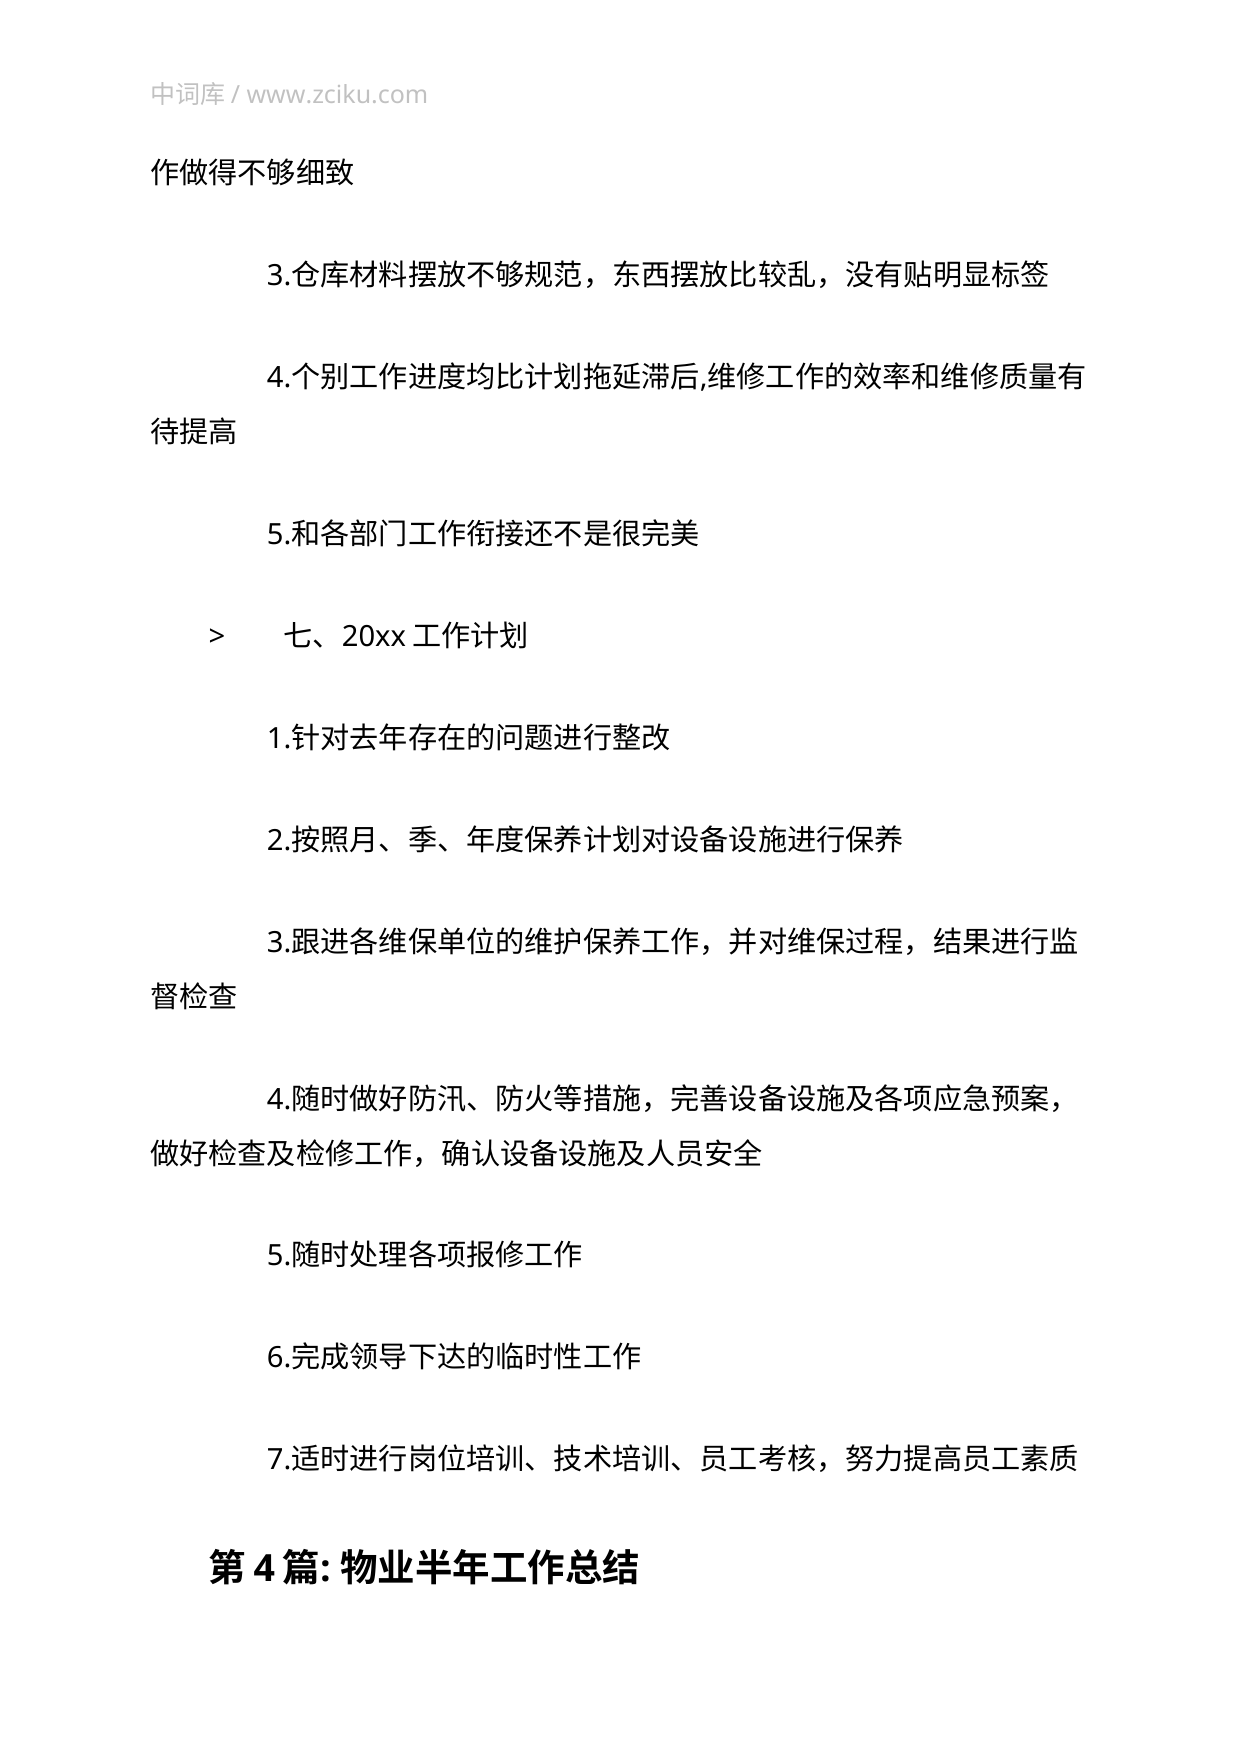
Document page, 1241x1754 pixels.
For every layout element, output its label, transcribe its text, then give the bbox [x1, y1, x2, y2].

text 4.个别工作进度均比计划拖延滞后,维修工作的效率和维修质量有待提高 [150, 354, 1090, 451]
text 3.仓库材料摆放不够规范，东西摆放比较乱，没有贴明显标签 [150, 252, 1090, 294]
text 2.按照月、季、年度保养计划对设备设施进行保养 [150, 816, 1090, 859]
text 3.跟进各维保单位的维护保养工作，并对维保过程，结果进行监督检查 [150, 918, 1090, 1016]
text 第4篇: 物业半年工作总结 [150, 1538, 1090, 1592]
text 4.随时做好防汛、防火等措施，完善设备设施及各项应急预案，做好检查及检修工作，确认设备设施及人员安全 [150, 1075, 1090, 1172]
text 1.针对去年存在的问题进行整改 [150, 714, 1090, 757]
text 6.完成领导下达的临时性工作 [150, 1334, 1090, 1376]
text 5.和各部门工作衔接还不是很完美 [150, 511, 1090, 553]
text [150, 150, 1090, 192]
text 5.随时处理各项报修工作 [150, 1232, 1090, 1274]
text > 七、20xx工作计划 [150, 612, 1090, 655]
text 7.适时进行岗位培训、技术培训、员工考核，努力提高员工素质 [150, 1436, 1090, 1478]
